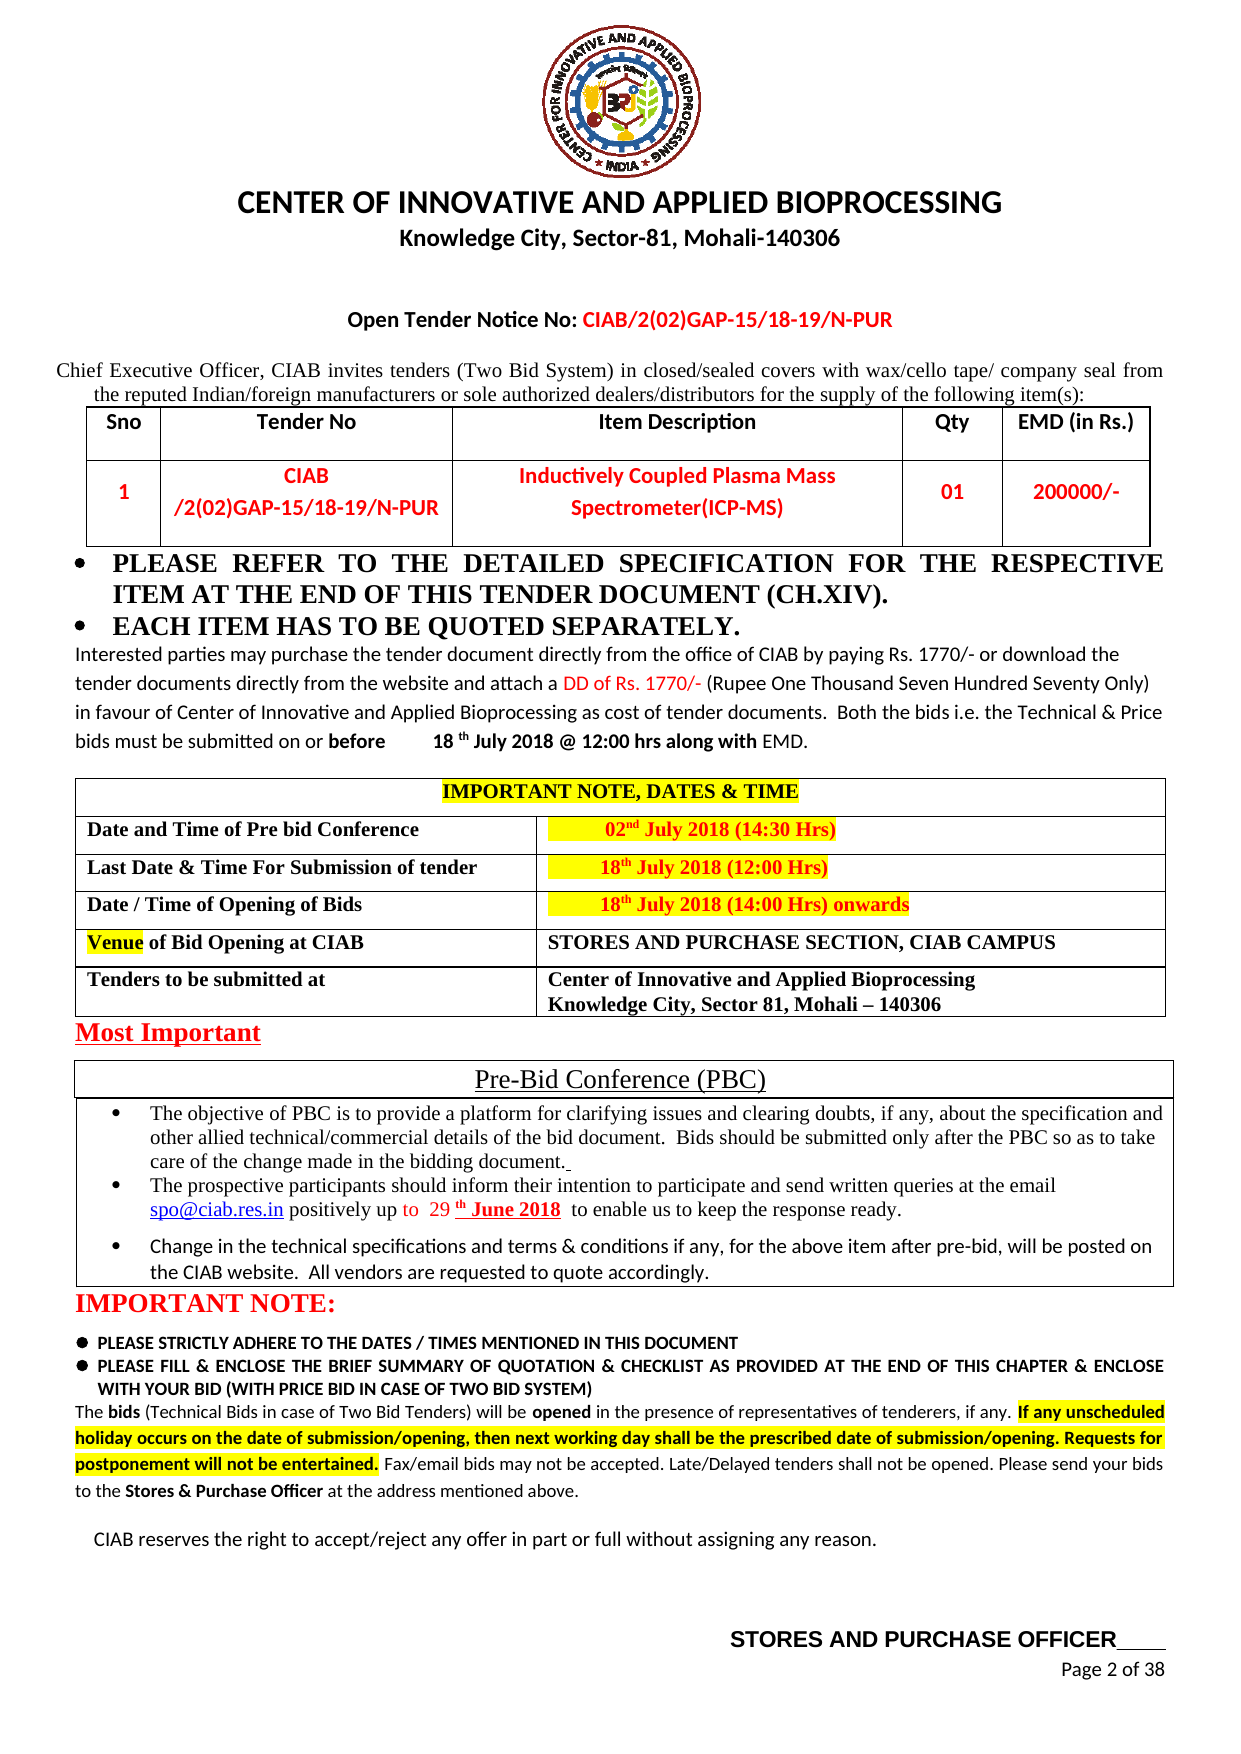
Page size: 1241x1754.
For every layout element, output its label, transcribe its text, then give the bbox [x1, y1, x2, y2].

table_cell 1 [87, 461, 160, 546]
table_cell 01 [903, 461, 1002, 546]
table_header IMPORTANT NOTE, DATES & TIME [76, 779, 1165, 816]
table_cell Date and Time of Pre bid Conference [76, 817, 536, 853]
table_cell STORES AND PURCHASE SECTION, CIAB CAMPUS [537, 930, 1165, 966]
text Interested parties may purchase the tender document directly from the office of CIAB by paying Rs. 1770/- or download the tender documents directly from the website and attach a DD of Rs. 1770/- (Rupee One Thousand Seven Hundred Seventy Only) in favour of Center of Innovative and Applied Bioprocessing as cost of tender documents. Both the bids i.e. the Technical & Price bids must be submitted on or before 18 th July 2018 @ 12:00 hrs along with EMD. [75, 641, 1165, 754]
table_cell Inductively Coupled Plasma Mass Spectrometer(ICP-MS) [453, 461, 902, 546]
list PLEASE FILL & ENCLOSE THE BRIEF SUMMARY OF QUOTATION & CHECKLIST AS PROVIDED AT THE END OF THIS CHAPTER & ENCLOSE WITH YOUR BID (WITH PRICE BID IN CASE OF TWO BID SYSTEM) [75, 1354, 1165, 1400]
table_cell 02nd July 2018 (14:30 Hrs) [537, 817, 1165, 853]
table_cell 18th July 2018 (12:00 Hrs) [537, 855, 1165, 891]
text CENTER OF INNOVATIVE AND APPLIED BIOPROCESSING [75, 181, 1165, 222]
list The objective of PBC is to provide a platform for clarifying issues and clearing doubts, if any, about the specification and other allied technical/commercial details of the bid document. Bids should be submitted only after the PBC so as to take care of the change made in the bidding document. [77, 1099, 1173, 1170]
subtitle Chief Executive Officer, CIAB invites tenders (Two Bid System) in closed/sealed covers with wax/cello tape/ company seal from the reputed Indian/foreign manufacturers or sole authorized dealers/distributors for the supply of the following item(s): [56, 358, 1165, 406]
text Knowledge City, Sector-81, Mohali-140306 [75, 222, 1165, 252]
table_cell CIAB /2(02)GAP-15/18-19/N-PUR [161, 461, 452, 546]
table_cell 200000/- [1003, 461, 1149, 546]
table_header Tender No [161, 408, 452, 460]
text IMPORTANT NOTE: [75, 1287, 1165, 1319]
table_cell Last Date & Time For Submission of tender [76, 855, 536, 891]
table_cell Date / Time of Opening of Bids [76, 892, 536, 929]
table_header Sno [87, 408, 160, 460]
table_cell Tenders to be submitted at [76, 968, 536, 1016]
text CIAB reserves the right to accept/reject any offer in part or full without assigning any reason. [94, 1526, 1165, 1552]
list PLEASE REFER TO THE DETAILED SPECIFICATION FOR THE RESPECTIVE ITEM AT THE END OF THIS TENDER DOCUMENT (CH.XIV). [75, 547, 1165, 609]
table_cell Center of Innovative and Applied Bioprocessing Knowledge City, Sector 81, Mohali – 140306 [537, 968, 1165, 1016]
list PLEASE STRICTLY ADHERE TO THE DATES / TIMES MENTIONED IN THIS DOCUMENT [75, 1331, 1165, 1354]
table_cell Venue of Bid Opening at CIAB [76, 930, 536, 966]
text Pre-Bid Conference (PBC) [75, 1061, 1173, 1097]
table_header Qty [903, 408, 1002, 460]
text Open Tender Notice No: CIAB/2(02)GAP-15/18-19/N-PUR [75, 305, 1165, 333]
table_cell 18th July 2018 (14:00 Hrs) onwards [537, 892, 1165, 929]
text Most Important [75, 1017, 1165, 1048]
title STORES AND PURCHASE OFFICER [75, 1626, 1165, 1652]
list Change in the technical specifications and terms & conditions if any, for the above item after pre-bid, will be posted on the CIAB website. All vendors are requested to quote accordingly. [77, 1230, 1173, 1286]
list The prospective participants should inform their intention to participate and send written queries at the email spo@ciab.res.in positively up to 29 th June 2018 to enable us to keep the response ready. [77, 1170, 1173, 1221]
list EACH ITEM HAS TO BE QUOTED SEPARATELY. [75, 609, 1165, 641]
table_header Item Description [453, 408, 902, 460]
text The bids (Technical Bids in case of Two Bid Tenders) will be opened in the presence of representatives of tenderers, if any. If any unscheduled holiday occurs on the date of submission/opening, then next working day shall be the prescribed date of submission/opening. Requests for postponement will not be entertained. Fax/email bids may not be accepted. Late/Delayed tenders shall not be opened. Please send your bids to the Stores & Purchase Officer at the address mentioned above. [75, 1449, 1165, 1502]
table_header EMD (in Rs.) [1003, 408, 1149, 460]
picture [540, 25, 702, 178]
